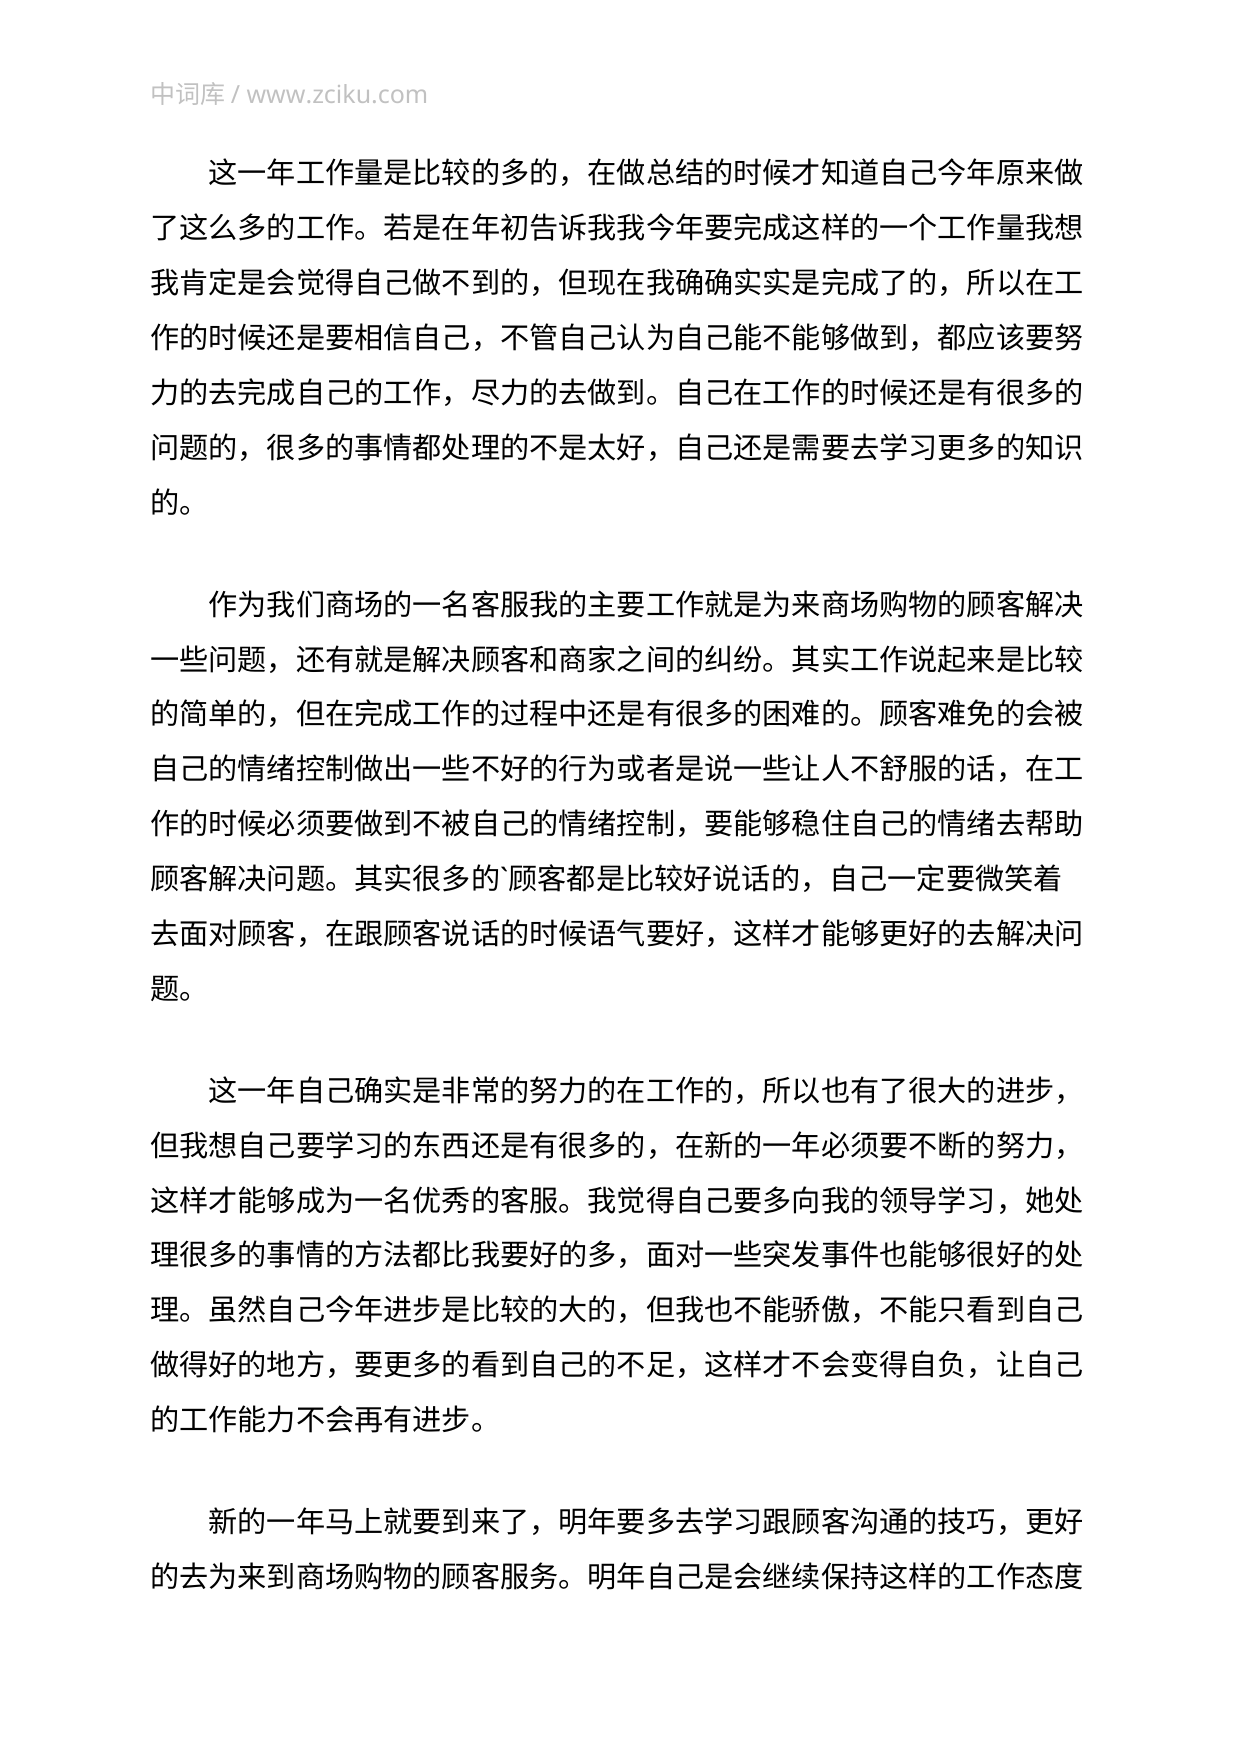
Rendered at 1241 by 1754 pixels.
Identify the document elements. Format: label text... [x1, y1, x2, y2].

text 这一年工作量是比较的多的，在做总结的时候才知道自己今年原来做了这么多的工作。若是在年初告诉我我今年要完成这样的一个工作量我想我肯定是会觉得自己做不到的，但现在我确确实实是完成了的，所以在工作的时候还是要相信自己，不管自己认为自己能不能够做到，都应该要努力的去完成自己的工作，尽力的去做到。自己在工作的时候还是有很多的问题的，很多的事情都处理的不是太好，自己还是需要去学习更多的知识的。 [150, 150, 1090, 522]
text 作为我们商场的一名客服我的主要工作就是为来商场购物的顾客解决一些问题，还有就是解决顾客和商家之间的纠纷。其实工作说起来是比较的简单的，但在完成工作的过程中还是有很多的困难的。顾客难免的会被自己的情绪控制做出一些不好的行为或者是说一些让人不舒服的话，在工作的时候必须要做到不被自己的情绪控制，要能够稳住自己的情绪去帮助顾客解决问题。其实很多的`顾客都是比较好说话的，自己一定要微笑着去面对顾客，在跟顾客说话的时候语气要好，这样才能够更好的去解决问题。 [150, 581, 1090, 1008]
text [150, 1498, 1090, 1596]
text 这一年自己确实是非常的努力的在工作的，所以也有了很大的进步，但我想自己要学习的东西还是有很多的，在新的一年必须要不断的努力，这样才能够成为一名优秀的客服。我觉得自己要多向我的领导学习，她处理很多的事情的方法都比我要好的多，面对一些突发事件也能够很好的处理。虽然自己今年进步是比较的大的，但我也不能骄傲，不能只看到自己做得好的地方，要更多的看到自己的不足，这样才不会变得自负，让自己的工作能力不会再有进步。 [150, 1067, 1090, 1439]
